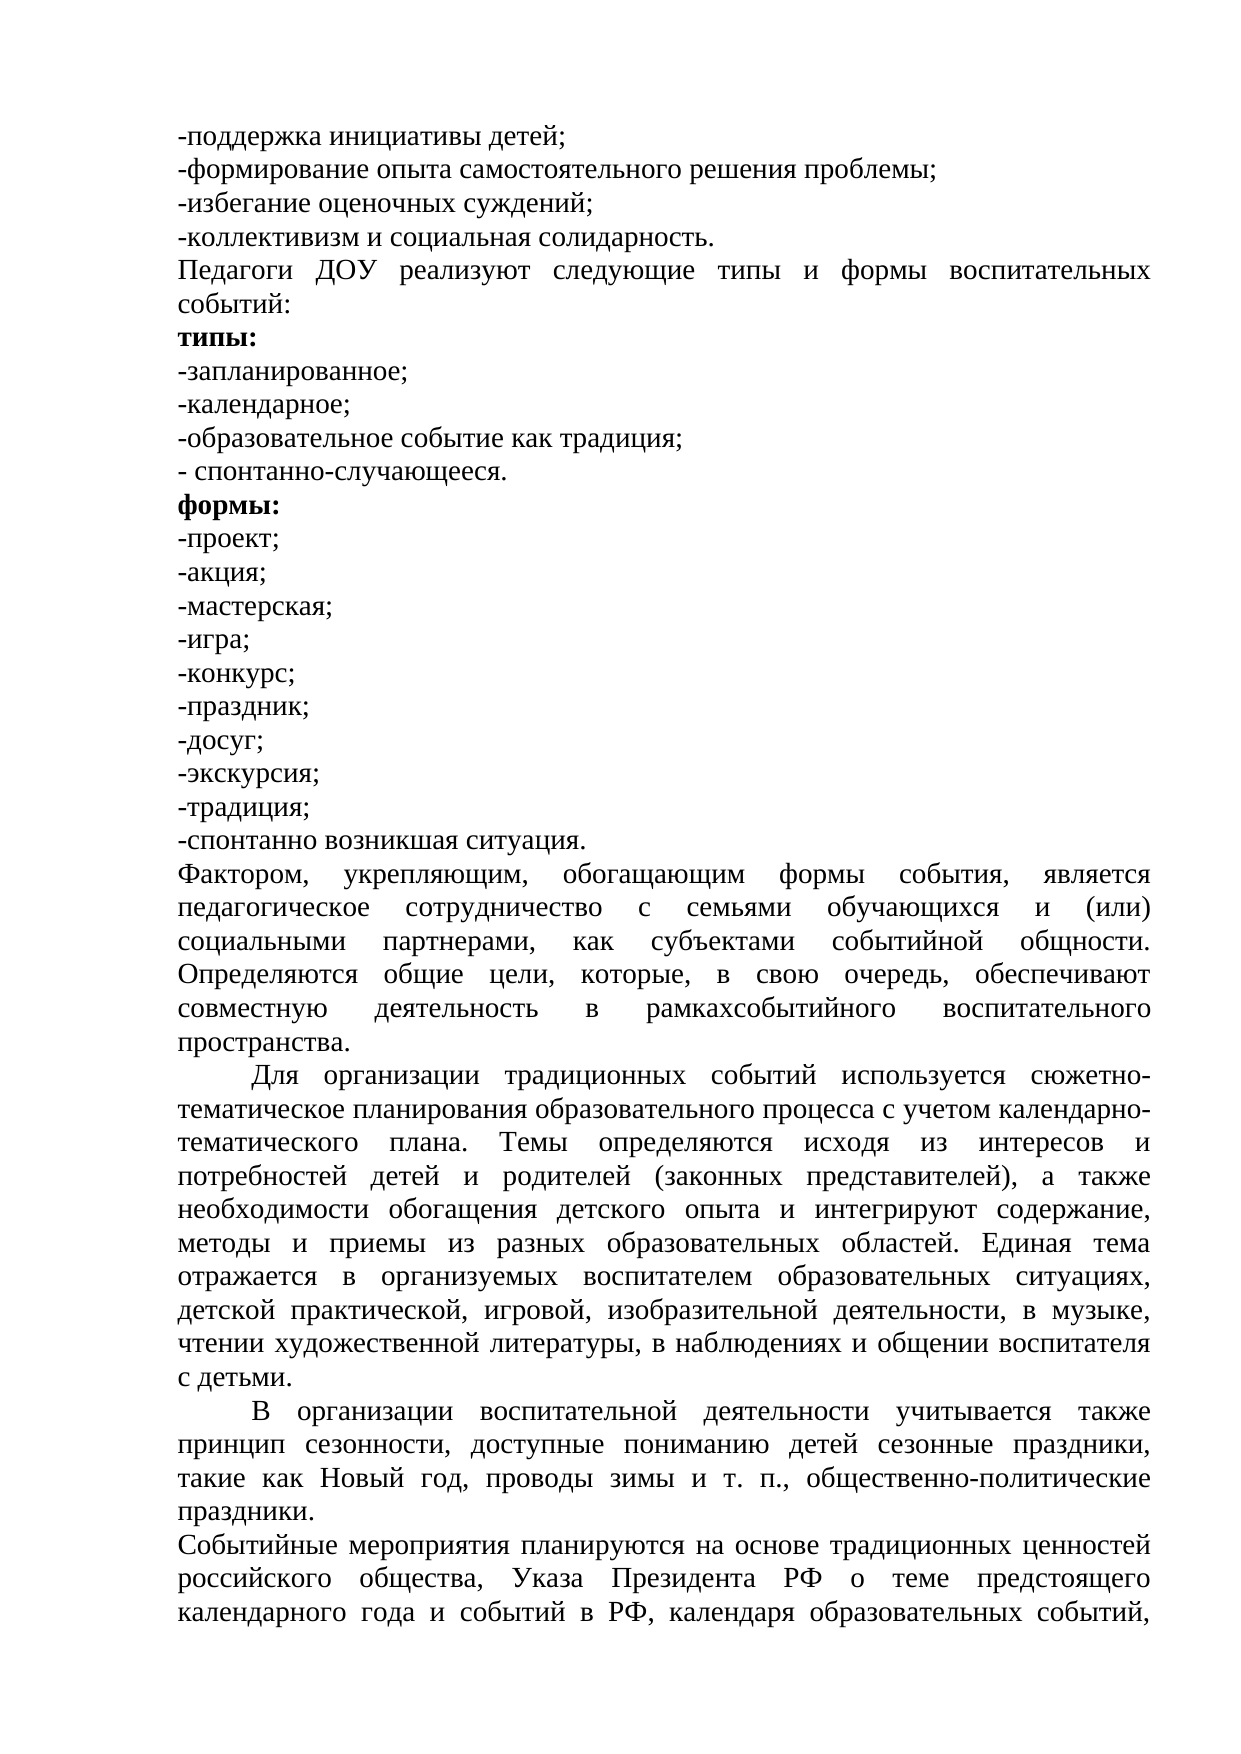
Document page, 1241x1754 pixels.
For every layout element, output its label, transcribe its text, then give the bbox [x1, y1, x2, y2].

text -экскурсия; [177, 755, 1152, 789]
text формы: [177, 487, 1152, 521]
text -мастерская; [177, 588, 1152, 621]
text Педагоги ДОУ реализуют следующие типы и формы воспитательных событий: [177, 252, 1152, 319]
text -проект; [177, 521, 1152, 554]
text Фактором, укрепляющим, обогащающим формы события, является педагогическое сотрудничество с семьями обучающихся и (или) социальными партнерами, как субъектами событийной общности. Определяются общие цели, которые, в свою очередь, обеспечивают совместную деятельность в рамкахсобытийного воспитательного пространства. [177, 856, 1152, 1057]
text -игра; [177, 621, 1152, 655]
text -формирование опыта самостоятельного решения проблемы; [177, 152, 1152, 185]
text -избегание оценочных суждений; [177, 185, 1152, 219]
text -акция; [177, 554, 1152, 588]
text -коллективизм и социальная солидарность. [177, 219, 1152, 252]
text - спонтанно-случающееся. [177, 453, 1152, 487]
text -календарное; [177, 386, 1152, 420]
text -спонтанно возникшая ситуация. [177, 822, 1152, 856]
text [177, 1527, 1152, 1627]
text -образовательное событие как традиция; [177, 420, 1152, 453]
text -праздник; [177, 688, 1152, 722]
text -досуг; [177, 722, 1152, 755]
text -традиция; [177, 789, 1152, 822]
text -поддержка инициативы детей; [177, 118, 1152, 152]
text Для организации традиционных событий используется сюжетно-тематическое планирования образовательного процесса с учетом календарно-тематического плана. Темы определяются исходя из интересов и потребностей детей и родителей (законных представителей), а также необходимости обогащения детского опыта и интегрируют содержание, методы и приемы из разных образовательных областей. Единая тема отражается в организуемых воспитателем образовательных ситуациях, детской практической, игровой, изобразительной деятельности, в музыке, чтении художественной литературы, в наблюдениях и общении воспитателя с детьми. [177, 1057, 1152, 1393]
text -конкурс; [177, 655, 1152, 688]
text -запланированное; [177, 353, 1152, 386]
text типы: [177, 319, 1152, 353]
text В организации воспитательной деятельности учитывается также принцип сезонности, доступные пониманию детей сезонные праздники, такие как Новый год, проводы зимы и т. п., общественно-политические праздники. [177, 1393, 1152, 1527]
